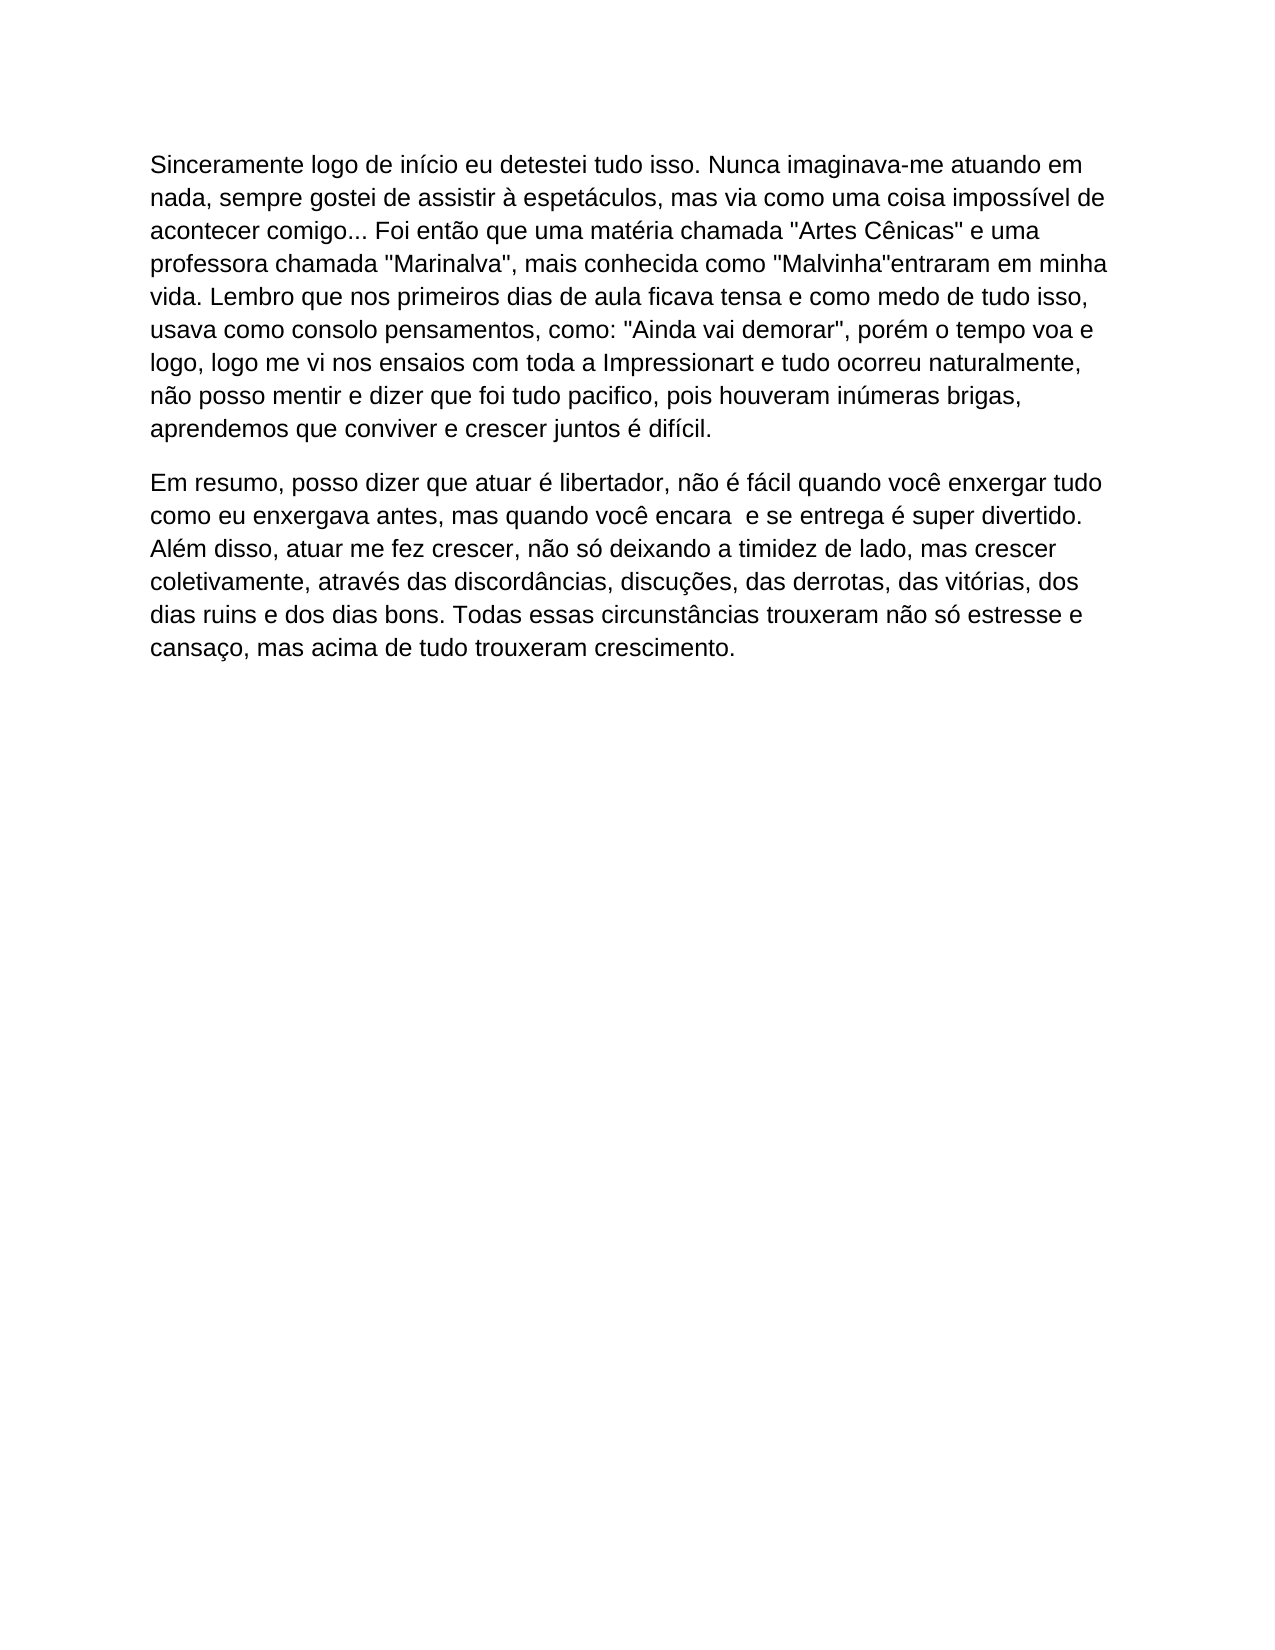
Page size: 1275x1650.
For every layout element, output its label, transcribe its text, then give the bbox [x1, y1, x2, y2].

text Em resumo, posso dizer que atuar é libertador, não é fácil quando você enxergar tudo como eu enxergava antes, mas quando você encara e se entrega é super divertido. Além disso, atuar me fez crescer, não só deixando a timidez de lado, mas crescer coletivamente, através das discordâncias, discuções, das derrotas, das vitórias, dos dias ruins e dos dias bons. Todas essas circunstâncias trouxeram não só estresse e cansaço, mas acima de tudo trouxeram crescimento. [150, 468, 1125, 662]
text Sinceramente logo de início eu detestei tudo isso. Nunca imaginava-me atuando em nada, sempre gostei de assistir à espetáculos, mas via como uma coisa impossível de acontecer comigo... Foi então que uma matéria chamada "Artes Cênicas" e uma professora chamada "Marinalva", mais conhecida como "Malvinha"entraram em minha vida. Lembro que nos primeiros dias de aula ficava tensa e como medo de tudo isso, usava como consolo pensamentos, como: "Ainda vai demorar", porém o tempo voa e logo, logo me vi nos ensaios com toda a Impressionart e tudo ocorreu naturalmente, não posso mentir e dizer que foi tudo pacifico, pois houveram inúmeras brigas, aprendemos que conviver e crescer juntos é difícil. [150, 150, 1125, 443]
